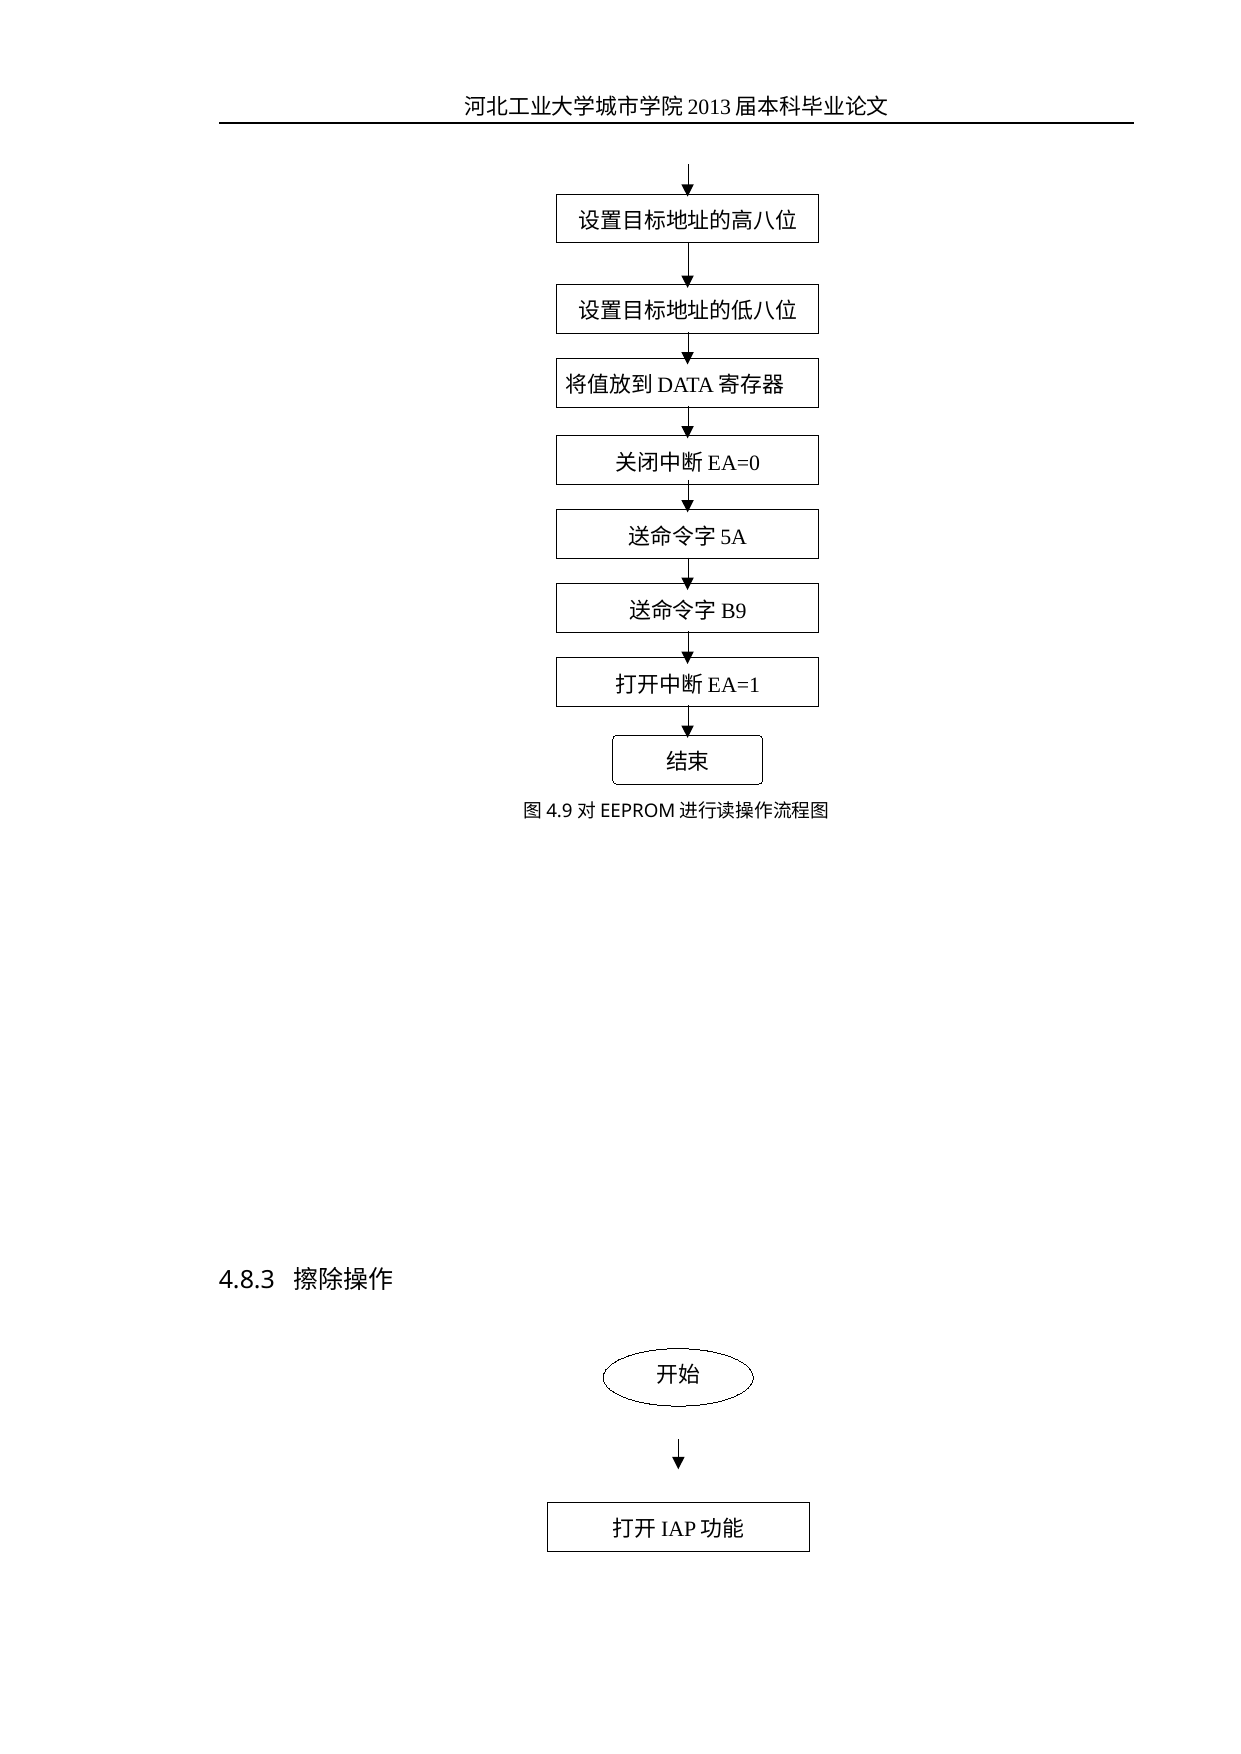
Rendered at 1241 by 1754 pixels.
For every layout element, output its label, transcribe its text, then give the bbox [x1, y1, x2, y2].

list 擦除操作 [218, 1246, 1134, 1311]
text 图4.9 对EEPROM进行读操作流程图 [218, 793, 1134, 826]
